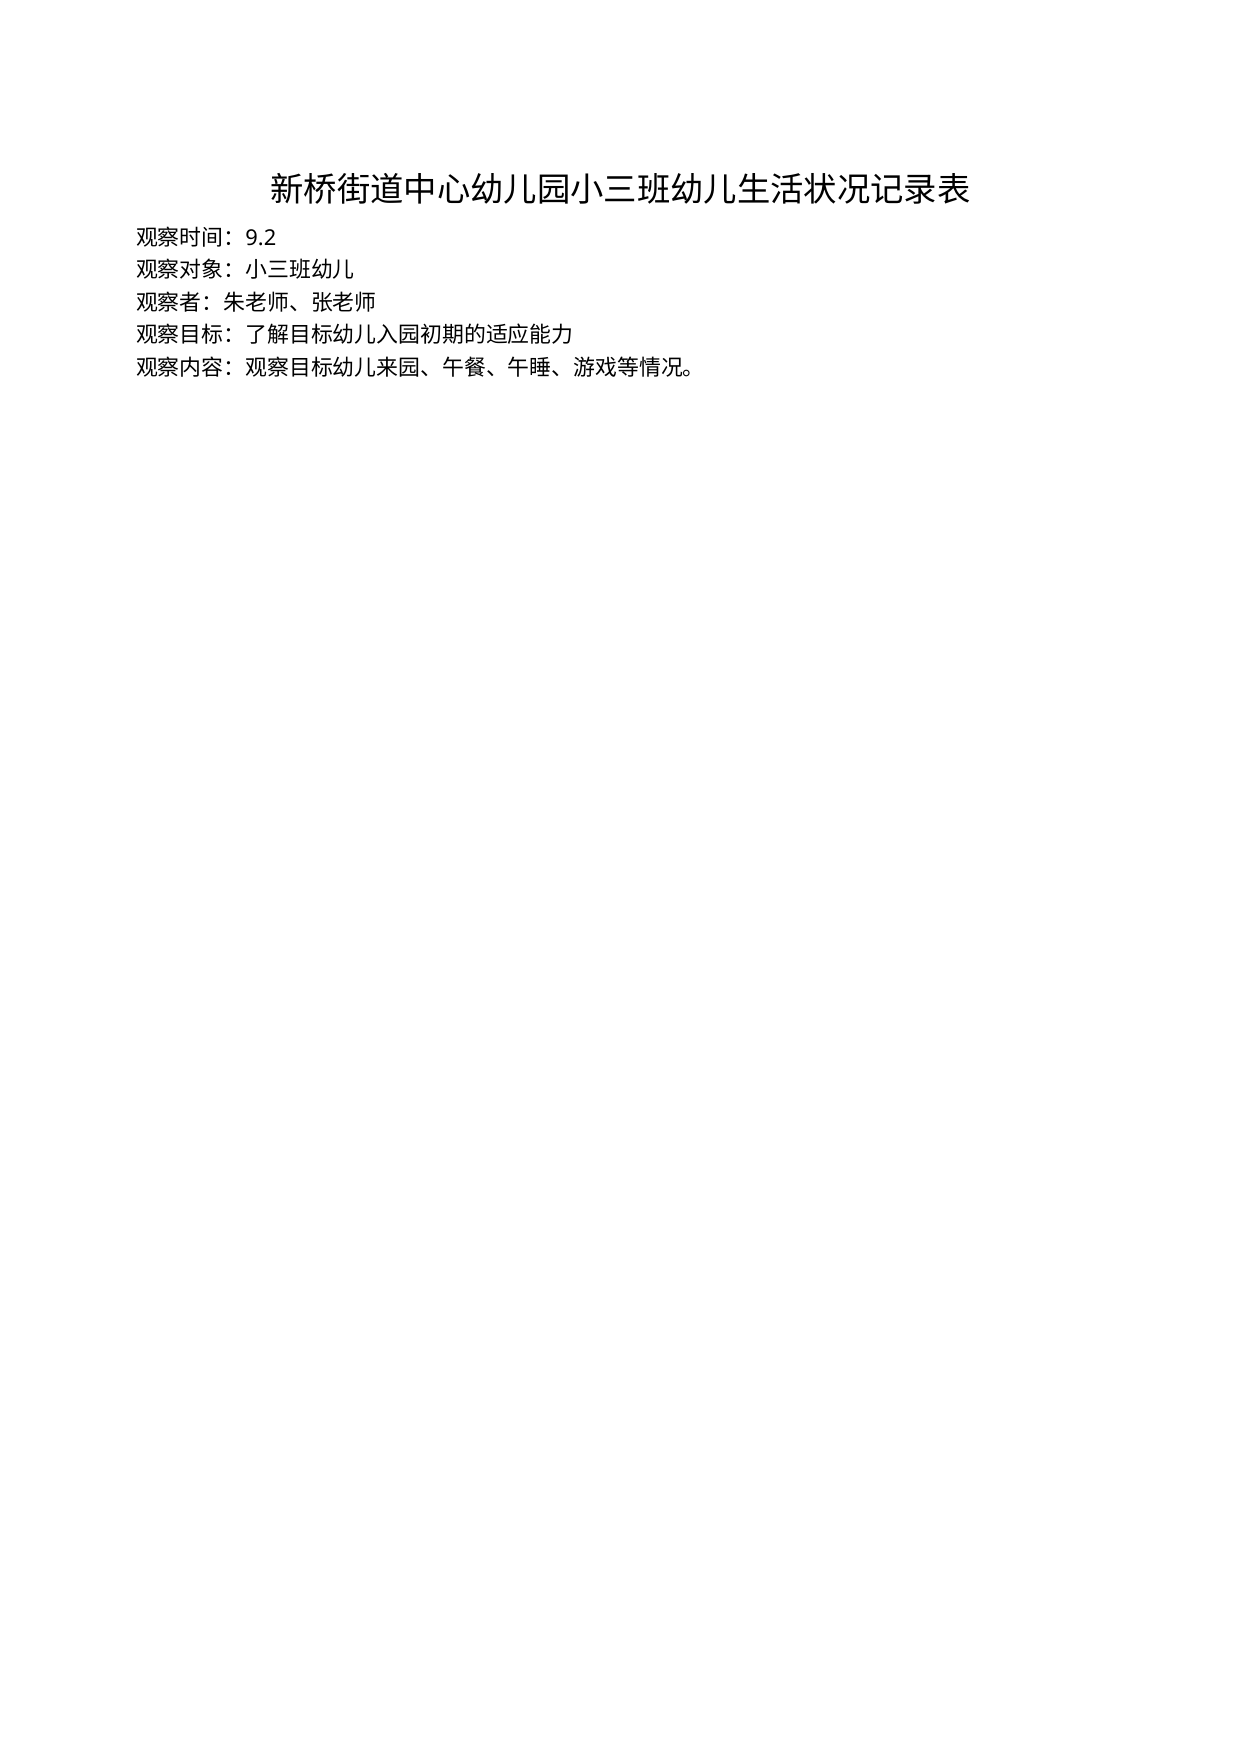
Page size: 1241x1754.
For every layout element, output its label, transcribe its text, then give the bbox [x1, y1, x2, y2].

text 观察时间：9.2 [136, 219, 1104, 252]
text 新桥街道中心幼儿园小三班幼儿生活状况记录表 [136, 154, 1104, 219]
text 观察对象：小三班幼儿 [136, 252, 1104, 284]
text 观察内容：观察目标幼儿来园、午餐、午睡、游戏等情况。 [136, 349, 1104, 382]
text 观察者：朱老师、张老师 [136, 284, 1104, 317]
text 观察目标：了解目标幼儿入园初期的适应能力 [136, 317, 1104, 349]
